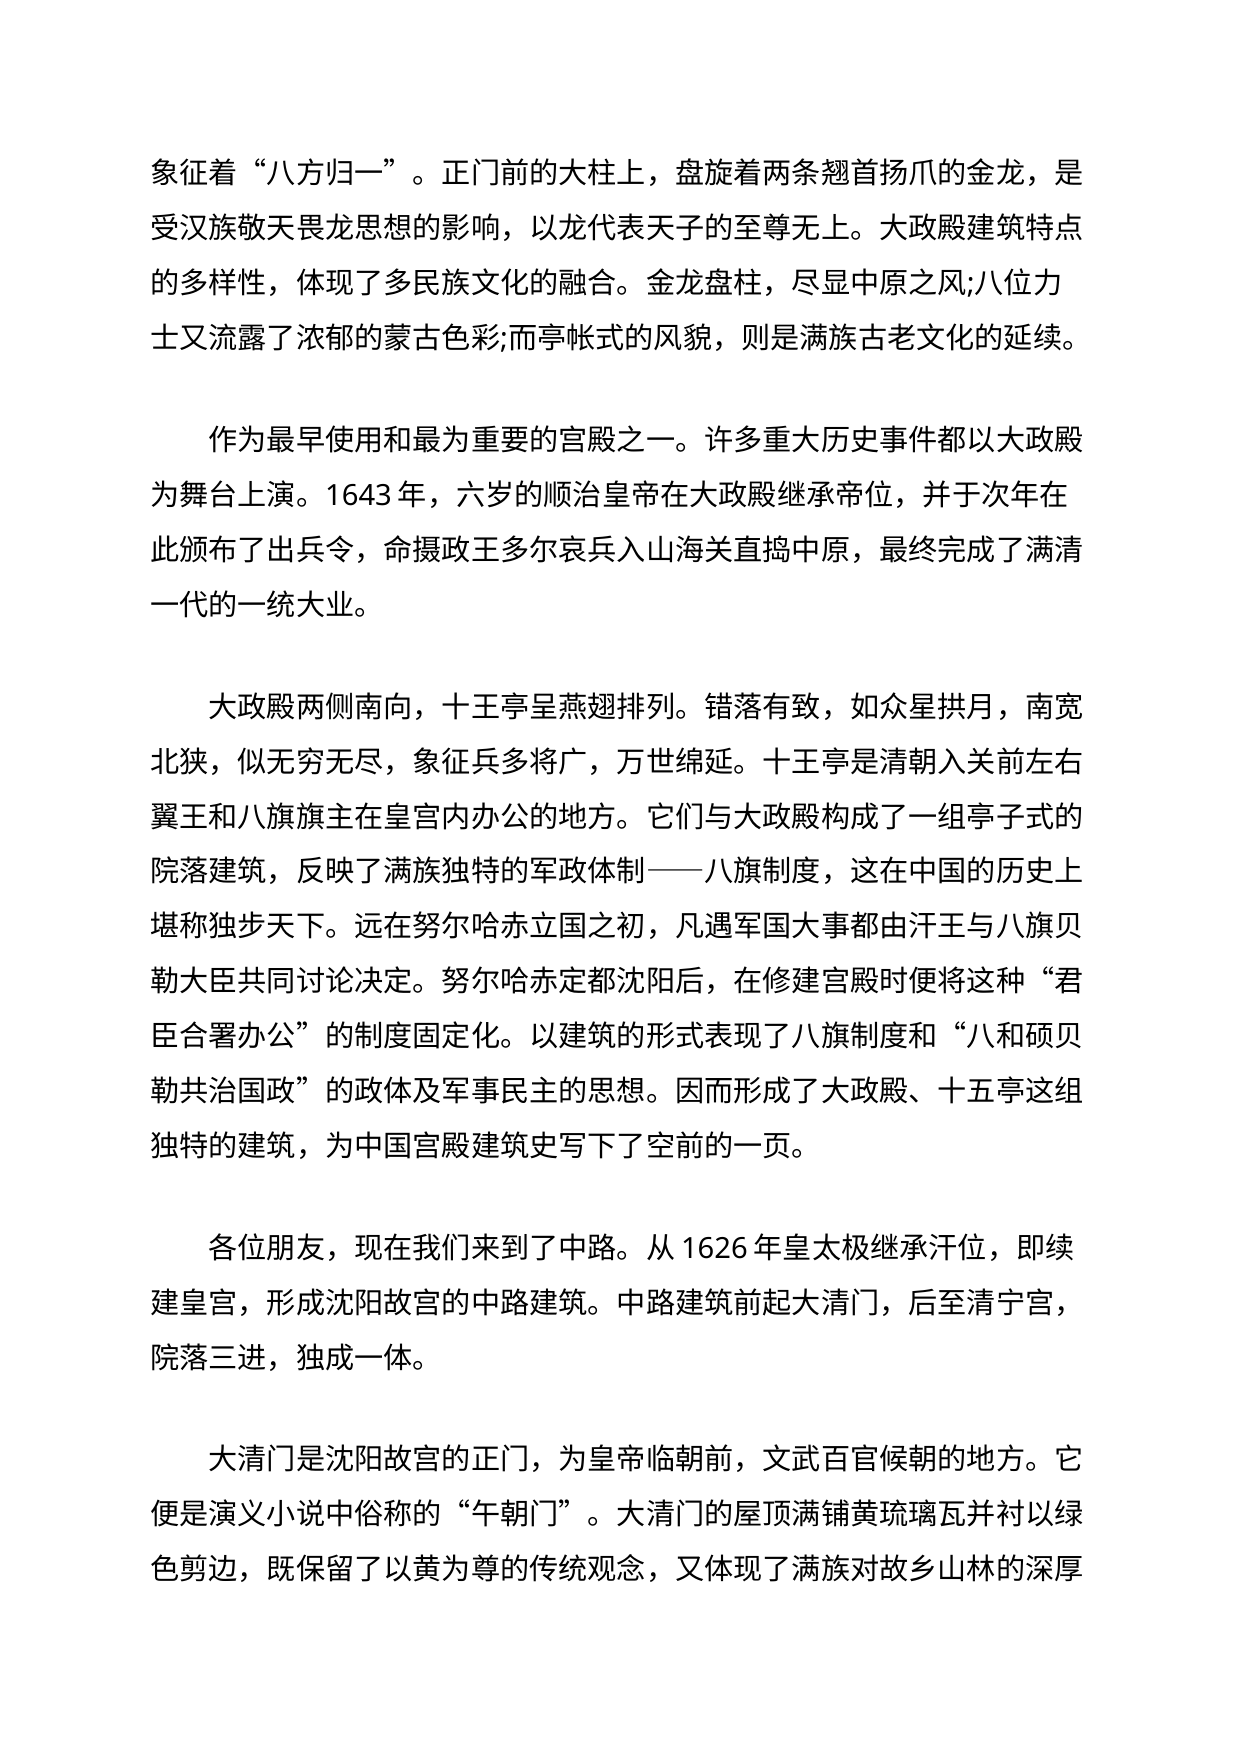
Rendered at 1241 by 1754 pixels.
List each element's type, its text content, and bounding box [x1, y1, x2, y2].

text 各位朋友，现在我们来到了中路。从1626年皇太极继承汗位，即续建皇宫，形成沈阳故宫的中路建筑。中路建筑前起大清门，后至清宁宫，院落三进，独成一体。 [150, 1224, 1090, 1376]
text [150, 1436, 1090, 1588]
text 作为最早使用和最为重要的宫殿之一。许多重大历史事件都以大政殿为舞台上演。1643年，六岁的顺治皇帝在大政殿继承帝位，并于次年在此颁布了出兵令，命摄政王多尔哀兵入山海关直捣中原，最终完成了满清一代的一统大业。 [150, 417, 1090, 624]
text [150, 150, 1090, 357]
text 大政殿两侧南向，十王亭呈燕翅排列。错落有致，如众星拱月，南宽北狭，似无穷无尽，象征兵多将广，万世绵延。十王亭是清朝入关前左右翼王和八旗旗主在皇宫内办公的地方。它们与大政殿构成了一组亭子式的院落建筑，反映了满族独特的军政体制——八旗制度，这在中国的历史上堪称独步天下。远在努尔哈赤立国之初，凡遇军国大事都由汗王与八旗贝勒大臣共同讨论决定。努尔哈赤定都沈阳后，在修建宫殿时便将这种“君臣合署办公”的制度固定化。以建筑的形式表现了八旗制度和“八和硕贝勒共治国政”的政体及军事民主的思想。因而形成了大政殿、十五亭这组独特的建筑，为中国宫殿建筑史写下了空前的一页。 [150, 683, 1090, 1165]
